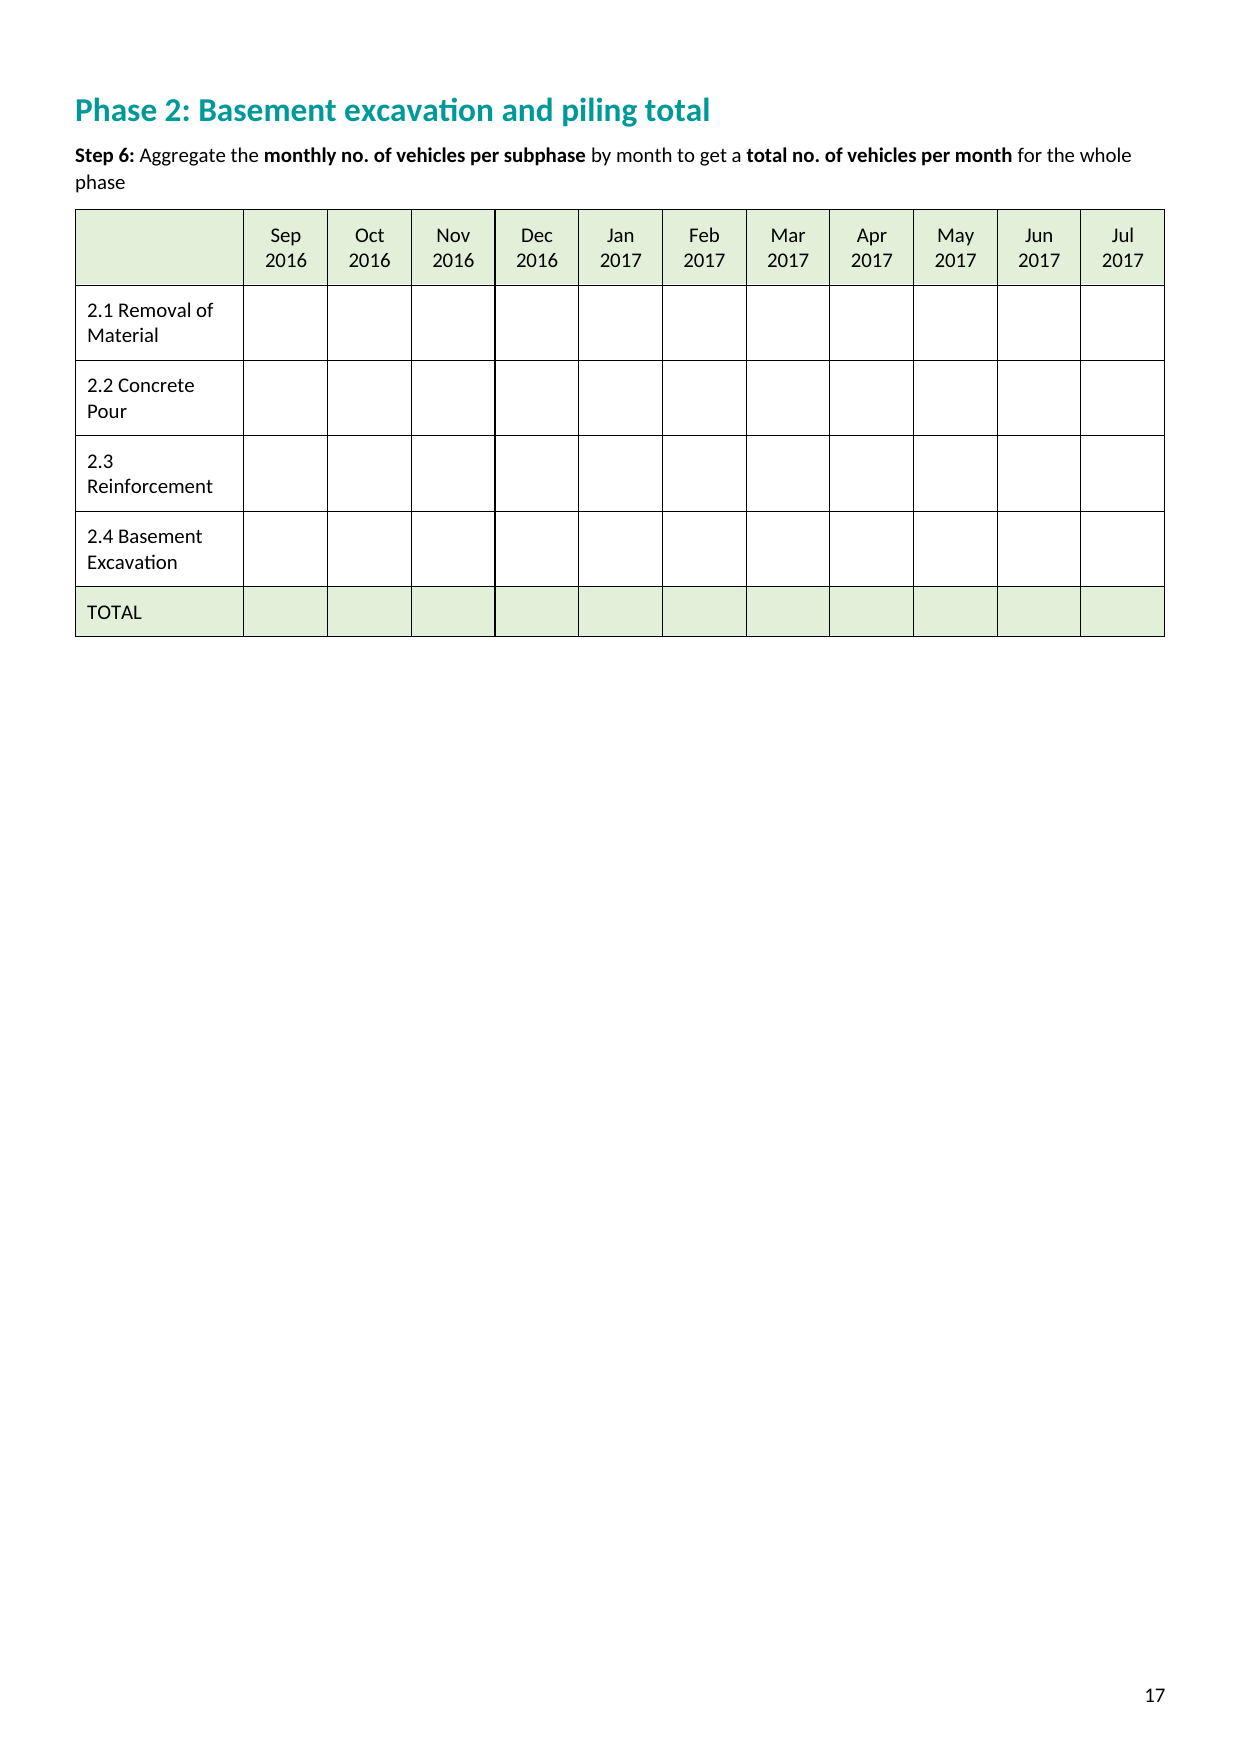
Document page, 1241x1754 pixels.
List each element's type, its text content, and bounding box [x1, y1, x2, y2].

table_header May 2017 [914, 210, 997, 284]
table_cell [998, 361, 1080, 435]
table_cell [412, 436, 494, 511]
table_cell [579, 436, 662, 511]
table_cell [1081, 361, 1164, 435]
table_cell [998, 286, 1080, 360]
table_header Dec 2016 [496, 210, 578, 284]
table_cell [663, 286, 746, 360]
table_cell [747, 286, 829, 360]
table_cell [412, 361, 494, 435]
table_cell 2.3 Reinforcement [76, 436, 243, 511]
table_cell [998, 587, 1080, 636]
table_cell [412, 587, 494, 636]
table_cell [579, 286, 662, 360]
table_cell [496, 361, 578, 435]
table_cell [914, 587, 997, 636]
table_cell [412, 512, 494, 586]
table_cell [830, 512, 913, 586]
table_cell [579, 361, 662, 435]
table_cell [914, 512, 997, 586]
table_cell [1081, 286, 1164, 360]
table_cell [244, 512, 327, 586]
table_header Nov 2016 [412, 210, 494, 284]
table_cell [914, 361, 997, 435]
table_header Jan 2017 [579, 210, 662, 284]
table_cell [496, 587, 578, 636]
table_cell [914, 436, 997, 511]
table_cell 2.1 Removal of Material [76, 286, 243, 360]
table_header Jun 2017 [998, 210, 1080, 284]
table_cell [328, 286, 411, 360]
table_cell [830, 361, 913, 435]
table_cell [1081, 587, 1164, 636]
table_cell [663, 587, 746, 636]
table_cell [496, 512, 578, 586]
table_cell [998, 436, 1080, 511]
table_cell [747, 512, 829, 586]
table_cell [830, 286, 913, 360]
table_cell [244, 436, 327, 511]
text Phase 2: Basement excavation and piling total [75, 87, 1165, 129]
table_cell 2.2 Concrete Pour [76, 361, 243, 435]
table_cell [412, 286, 494, 360]
table_cell [328, 512, 411, 586]
table_header Jul 2017 [1081, 210, 1164, 284]
table_cell [663, 436, 746, 511]
table_cell [1081, 436, 1164, 511]
table_cell 2.4 Basement Excavation [76, 512, 243, 586]
table_cell [244, 361, 327, 435]
table_header [76, 210, 243, 284]
table_cell [914, 286, 997, 360]
table_cell [579, 512, 662, 586]
table_cell [998, 512, 1080, 586]
table_cell [747, 587, 829, 636]
table_cell [496, 436, 578, 511]
table_cell [1081, 512, 1164, 586]
table_header Oct 2016 [328, 210, 411, 284]
table_header Mar 2017 [747, 210, 829, 284]
table_cell TOTAL [76, 587, 243, 636]
table_cell [328, 587, 411, 636]
table_header Sep 2016 [244, 210, 327, 284]
table_cell [830, 436, 913, 511]
table_cell [244, 587, 327, 636]
table_cell [496, 286, 578, 360]
table_cell [830, 587, 913, 636]
table_cell [747, 436, 829, 511]
table_cell [328, 361, 411, 435]
table_cell [579, 587, 662, 636]
table_cell [328, 436, 411, 511]
table_header Apr 2017 [830, 210, 913, 284]
table_cell [747, 361, 829, 435]
table_cell [663, 512, 746, 586]
table_cell [663, 361, 746, 435]
table_header Feb 2017 [663, 210, 746, 284]
text Step 6: Aggregate the monthly no. of vehicles per subphase by month to get a total no. of vehicles per month for the whole phase [75, 142, 1165, 194]
table_cell [244, 286, 327, 360]
